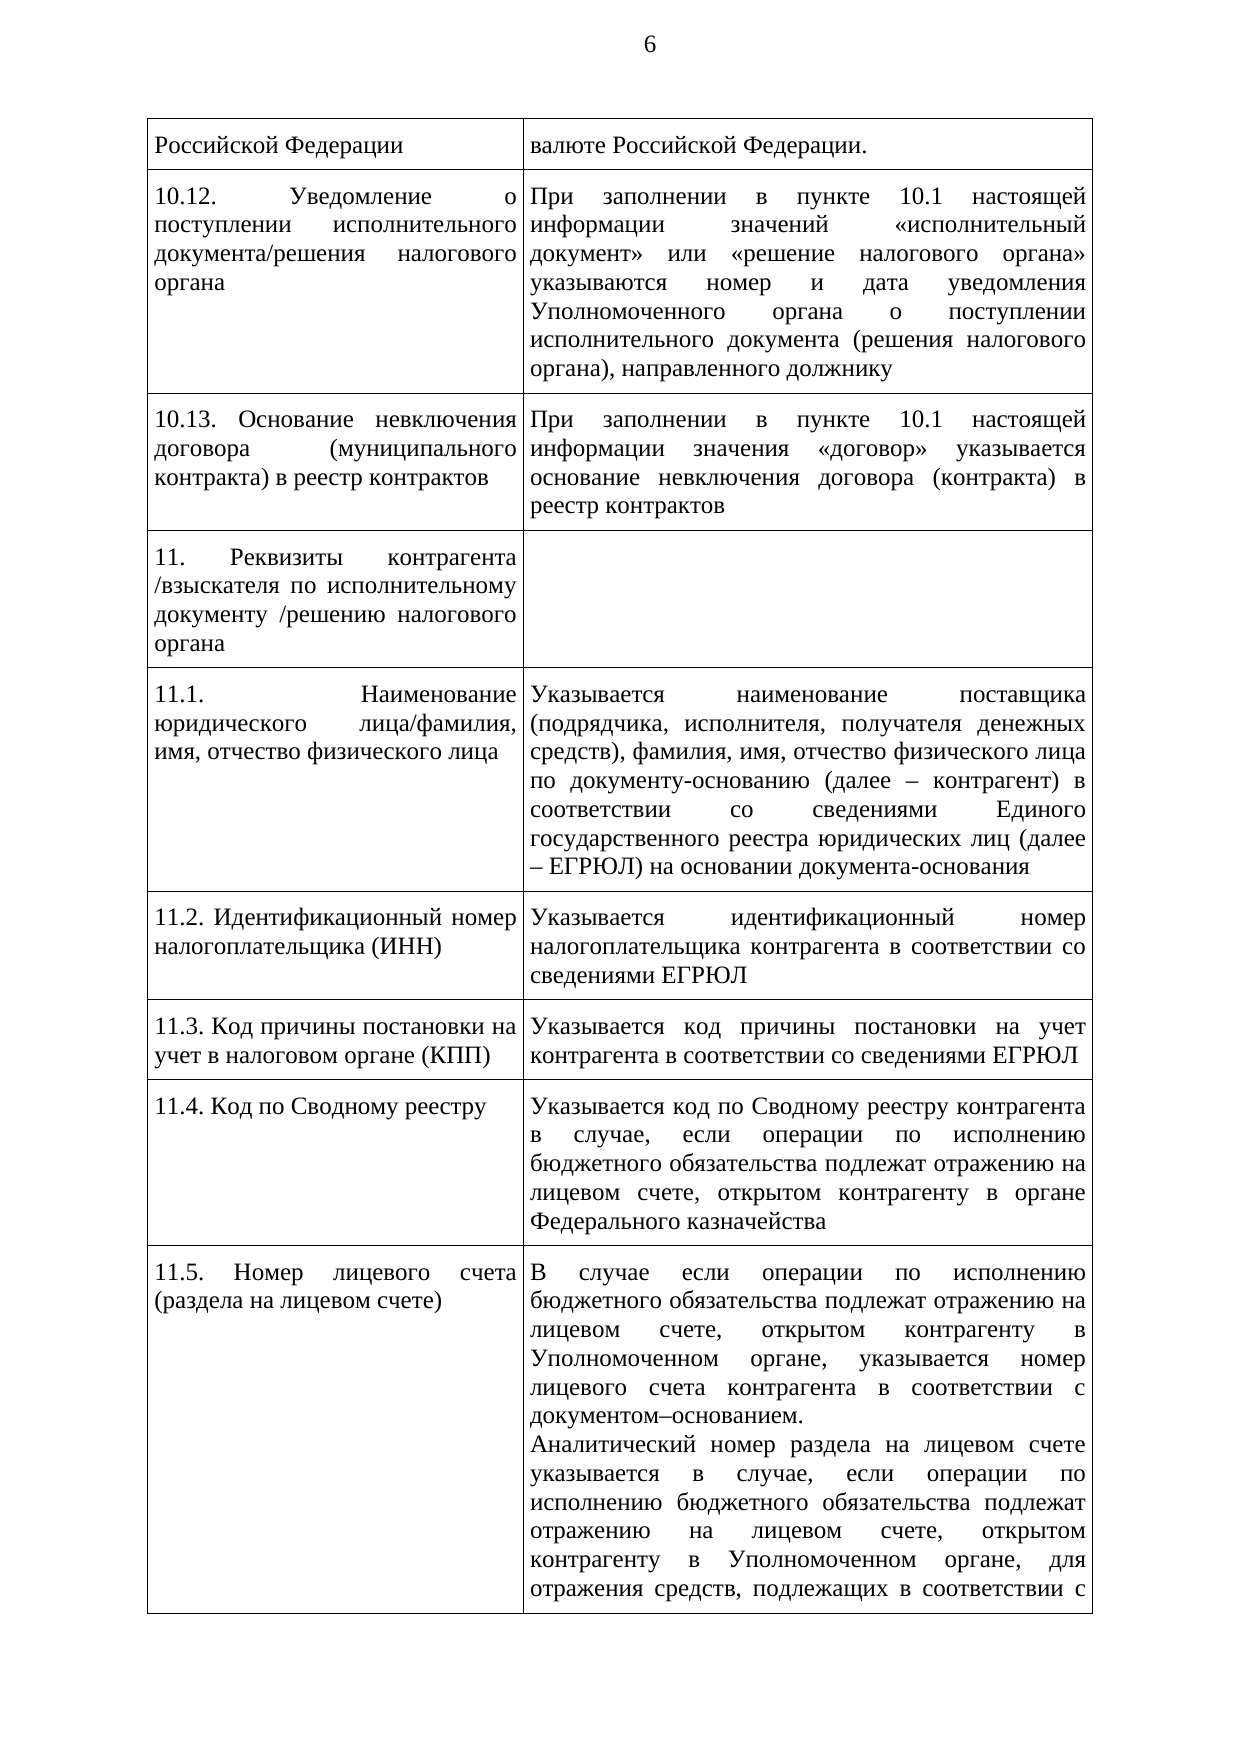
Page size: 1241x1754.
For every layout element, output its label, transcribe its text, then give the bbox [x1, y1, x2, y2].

table_cell 11. Реквизиты контрагента /взыскателя по исполнительному документу /решению налогового органа [148, 531, 523, 667]
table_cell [524, 119, 1092, 169]
table_cell При заполнении в пункте 10.1 настоящей информации значения «договор» указывается основание невключения договора (контракта) в реестр контрактов [524, 394, 1092, 530]
table_cell 10.13. Основание невключения договора (муниципального контракта) в реестр контрактов [148, 394, 523, 530]
table_cell Указывается идентификационный номер налогоплательщика контрагента в соответствии со сведениями ЕГРЮЛ [524, 892, 1092, 999]
table_cell 11.1. Наименование юридического лица/фамилия, имя, отчество физического лица [148, 668, 523, 891]
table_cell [524, 1246, 1092, 1612]
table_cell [148, 119, 523, 169]
table_cell 11.3. Код причины постановки на учет в налоговом органе (КПП) [148, 1000, 523, 1079]
table_cell Указывается код причины постановки на учет контрагента в соответствии со сведениями ЕГРЮЛ [524, 1000, 1092, 1079]
table_cell 10.12. Уведомление о поступлении исполнительного документа/решения налогового органа [148, 170, 523, 393]
table_cell Указывается код по Сводному реестру контрагента в случае, если операции по исполнению бюджетного обязательства подлежат отражению на лицевом счете, открытом контрагенту в органе Федерального казначейства [524, 1080, 1092, 1245]
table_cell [148, 1246, 523, 1612]
table_cell 11.2. Идентификационный номер налогоплательщика (ИНН) [148, 892, 523, 999]
table_cell [524, 531, 1092, 667]
table_cell 11.4. Код по Сводному реестру [148, 1080, 523, 1245]
table_cell Указывается наименование поставщика (подрядчика, исполнителя, получателя денежных средств), фамилия, имя, отчество физического лица по документу-основанию (далее – контрагент) в соответствии со сведениями Единого государственного реестра юридических лиц (далее – ЕГРЮЛ) на основании документа-основания [524, 668, 1092, 891]
table_cell При заполнении в пункте 10.1 настоящей информации значений «исполнительный документ» или «решение налогового органа» указываются номер и дата уведомления Уполномоченного органа о поступлении исполнительного документа (решения налогового органа), направленного должнику [524, 170, 1092, 393]
